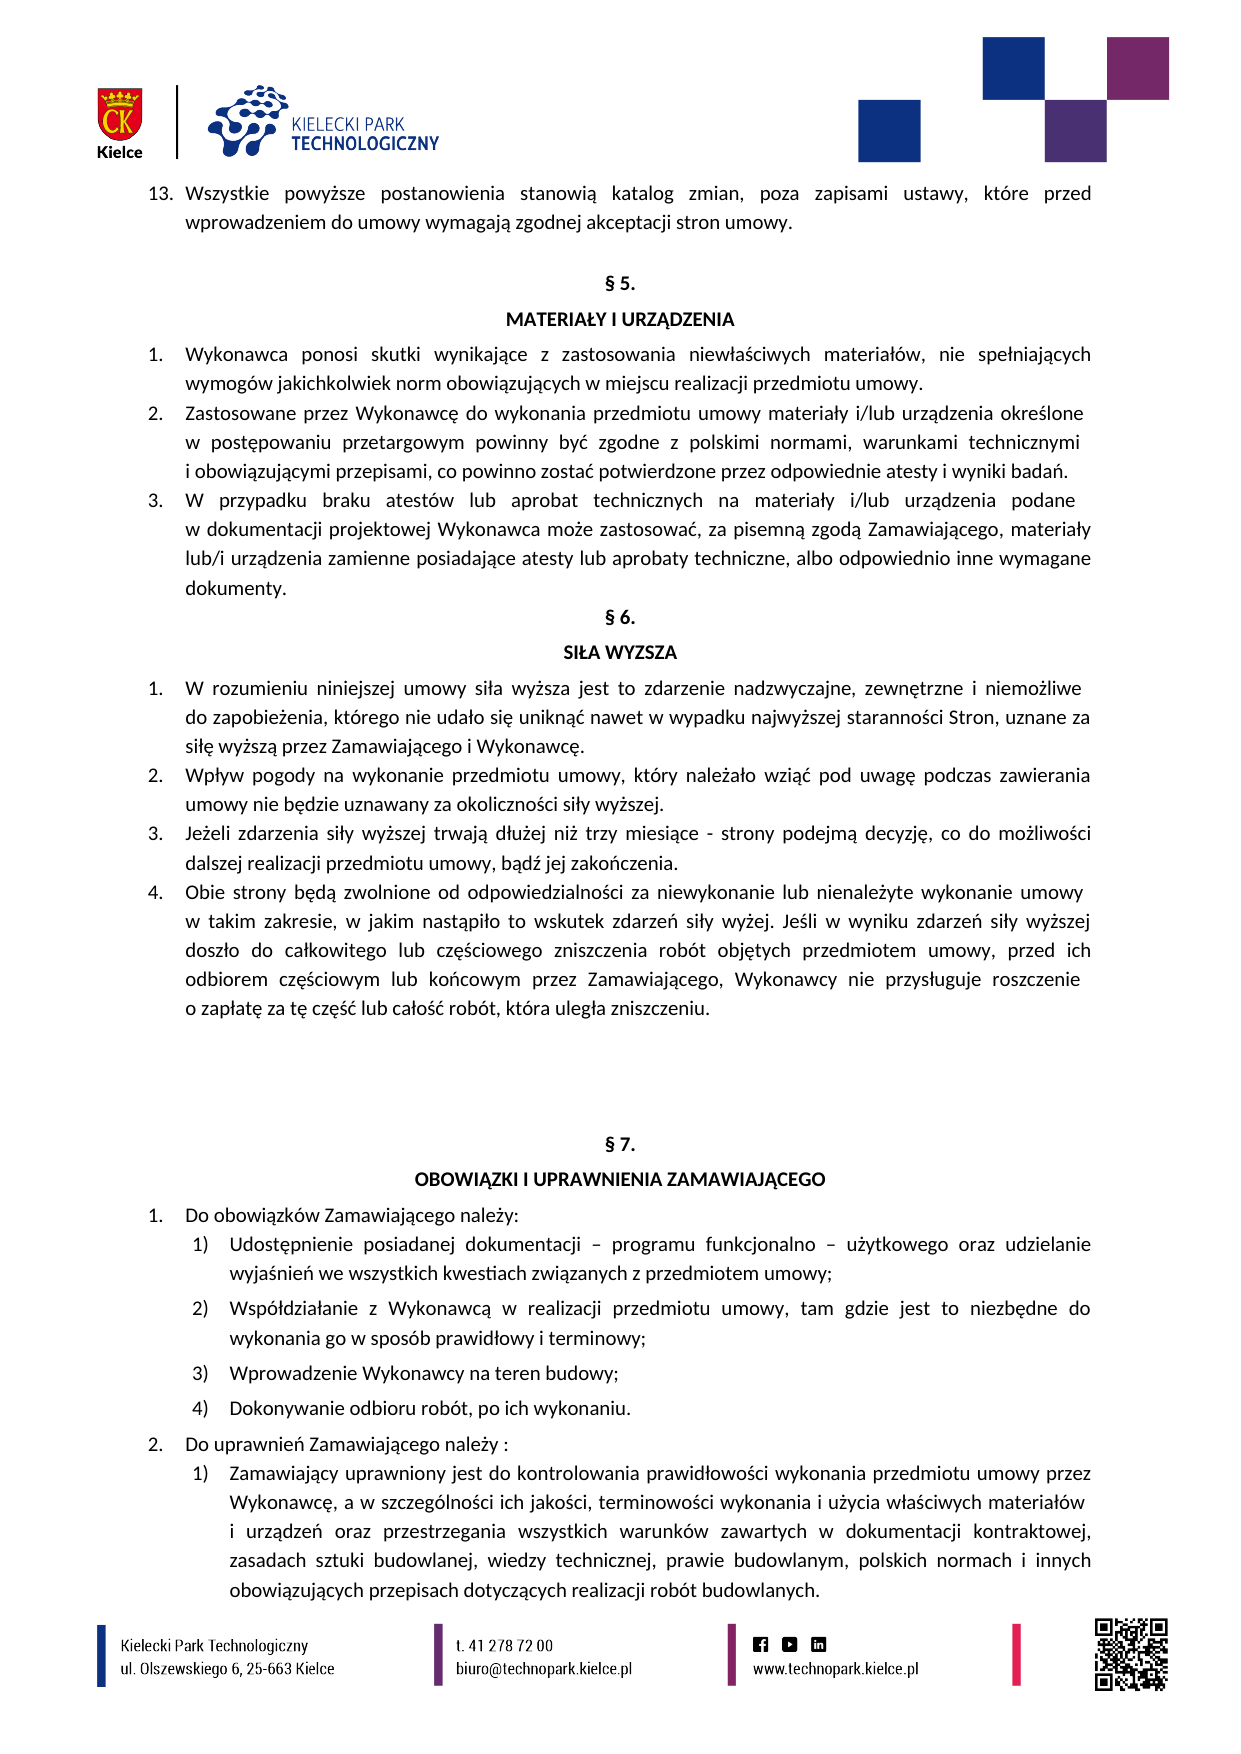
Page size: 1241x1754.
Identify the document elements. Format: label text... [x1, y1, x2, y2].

list Wykonawca ponosi skutki wynikające z zastosowania niewłaściwych materiałów, nie spełniających wymogów jakichkolwiek norm obowiązujących w miejscu realizacji przedmiotu umowy. [148, 341, 1093, 396]
list Wszystkie powyższe postanowienia stanowią katalog zmian, poza zapisami ustawy, które przed wprowadzeniem do umowy wymagają zgodnej akceptacji stron umowy. [148, 160, 1093, 235]
list Udostępnienie posiadanej dokumentacji – programu funkcjonalno – użytkowego oraz udzielanie wyjaśnień we wszystkich kwestiach związanych z przedmiotem umowy; [192, 1231, 1093, 1286]
picture [87, 28, 1175, 166]
list Jeżeli zdarzenia siły wyższej trwają dłużej niż trzy miesiące - strony podejmą decyzję, co do możliwości dalszej realizacji przedmiotu umowy, bądź jej zakończenia. [148, 821, 1093, 875]
list W rozumieniu niniejszej umowy siła wyższa jest to zdarzenie nadzwyczajne, zewnętrzne i niemożliwe do zapobieżenia, którego nie udało się uniknąć nawet w wypadku najwyższej staranności Stron, uznane za siłę wyższą przez Zamawiającego i Wykonawcę. [148, 675, 1093, 758]
list Do uprawnień Zamawiającego należy : [148, 1431, 1093, 1456]
text OBOWIĄZKI I UPRAWNIENIA ZAMAWIAJĄCEGO [148, 1166, 1093, 1192]
list Obie strony będą zwolnione od odpowiedzialności za niewykonanie lub nienależyte wykonanie umowy w takim zakresie, w jakim nastąpiło to wskutek zdarzeń siły wyżej. Jeśli w wyniku zdarzeń siły wyższej doszło do całkowitego lub częściowego zniszczenia robót objętych przedmiotem umowy, przed ich odbiorem częściowym lub końcowym przez Zamawiającego, Wykonawcy nie przysługuje roszczenie o zapłatę za tę część lub całość robót, która uległa zniszczeniu. [148, 879, 1093, 1021]
picture [88, 1611, 1174, 1697]
list Wpływ pogody na wykonanie przedmiotu umowy, który należało wziąć pod uwagę podczas zawierania umowy nie będzie uznawany za okoliczności siły wyższej. [148, 762, 1093, 817]
text § 7. [148, 1131, 1093, 1156]
text SIŁA WYZSZA [148, 639, 1093, 665]
text MATERIAŁY I URZĄDZENIA [148, 306, 1093, 331]
text § 6. [148, 604, 1093, 629]
list Do obowiązków Zamawiającego należy: [148, 1202, 1093, 1227]
text § 5. [148, 271, 1093, 296]
list Wprowadzenie Wykonawcy na teren budowy; [192, 1360, 1093, 1386]
list Zastosowane przez Wykonawcę do wykonania przedmiotu umowy materiały i/lub urządzenia określone w postępowaniu przetargowym powinny być zgodne z polskimi normami, warunkami technicznymi i obowiązującymi przepisami, co powinno zostać potwierdzone przez odpowiednie atesty i wyniki badań. [148, 400, 1093, 483]
list Zamawiający uprawniony jest do kontrolowania prawidłowości wykonania przedmiotu umowy przez Wykonawcę, a w szczególności ich jakości, terminowości wykonania i użycia właściwych materiałów i urządzeń oraz przestrzegania wszystkich warunków zawartych w dokumentacji kontraktowej, zasadach sztuki budowlanej, wiedzy technicznej, prawie budowlanym, polskich normach i innych obowiązujących przepisach dotyczących realizacji robót budowlanych. [192, 1460, 1093, 1602]
list Dokonywanie odbioru robót, po ich wykonaniu. [192, 1396, 1093, 1421]
list Współdziałanie z Wykonawcą w realizacji przedmiotu umowy, tam gdzie jest to niezbędne do wykonania go w sposób prawidłowy i terminowy; [192, 1296, 1093, 1350]
list W przypadku braku atestów lub aprobat technicznych na materiały i/lub urządzenia podane w dokumentacji projektowej Wykonawca może zastosować, za pisemną zgodą Zamawiającego, materiały lub/i urządzenia zamienne posiadające atesty lub aprobaty techniczne, albo odpowiednio inne wymagane dokumenty. [148, 487, 1093, 600]
